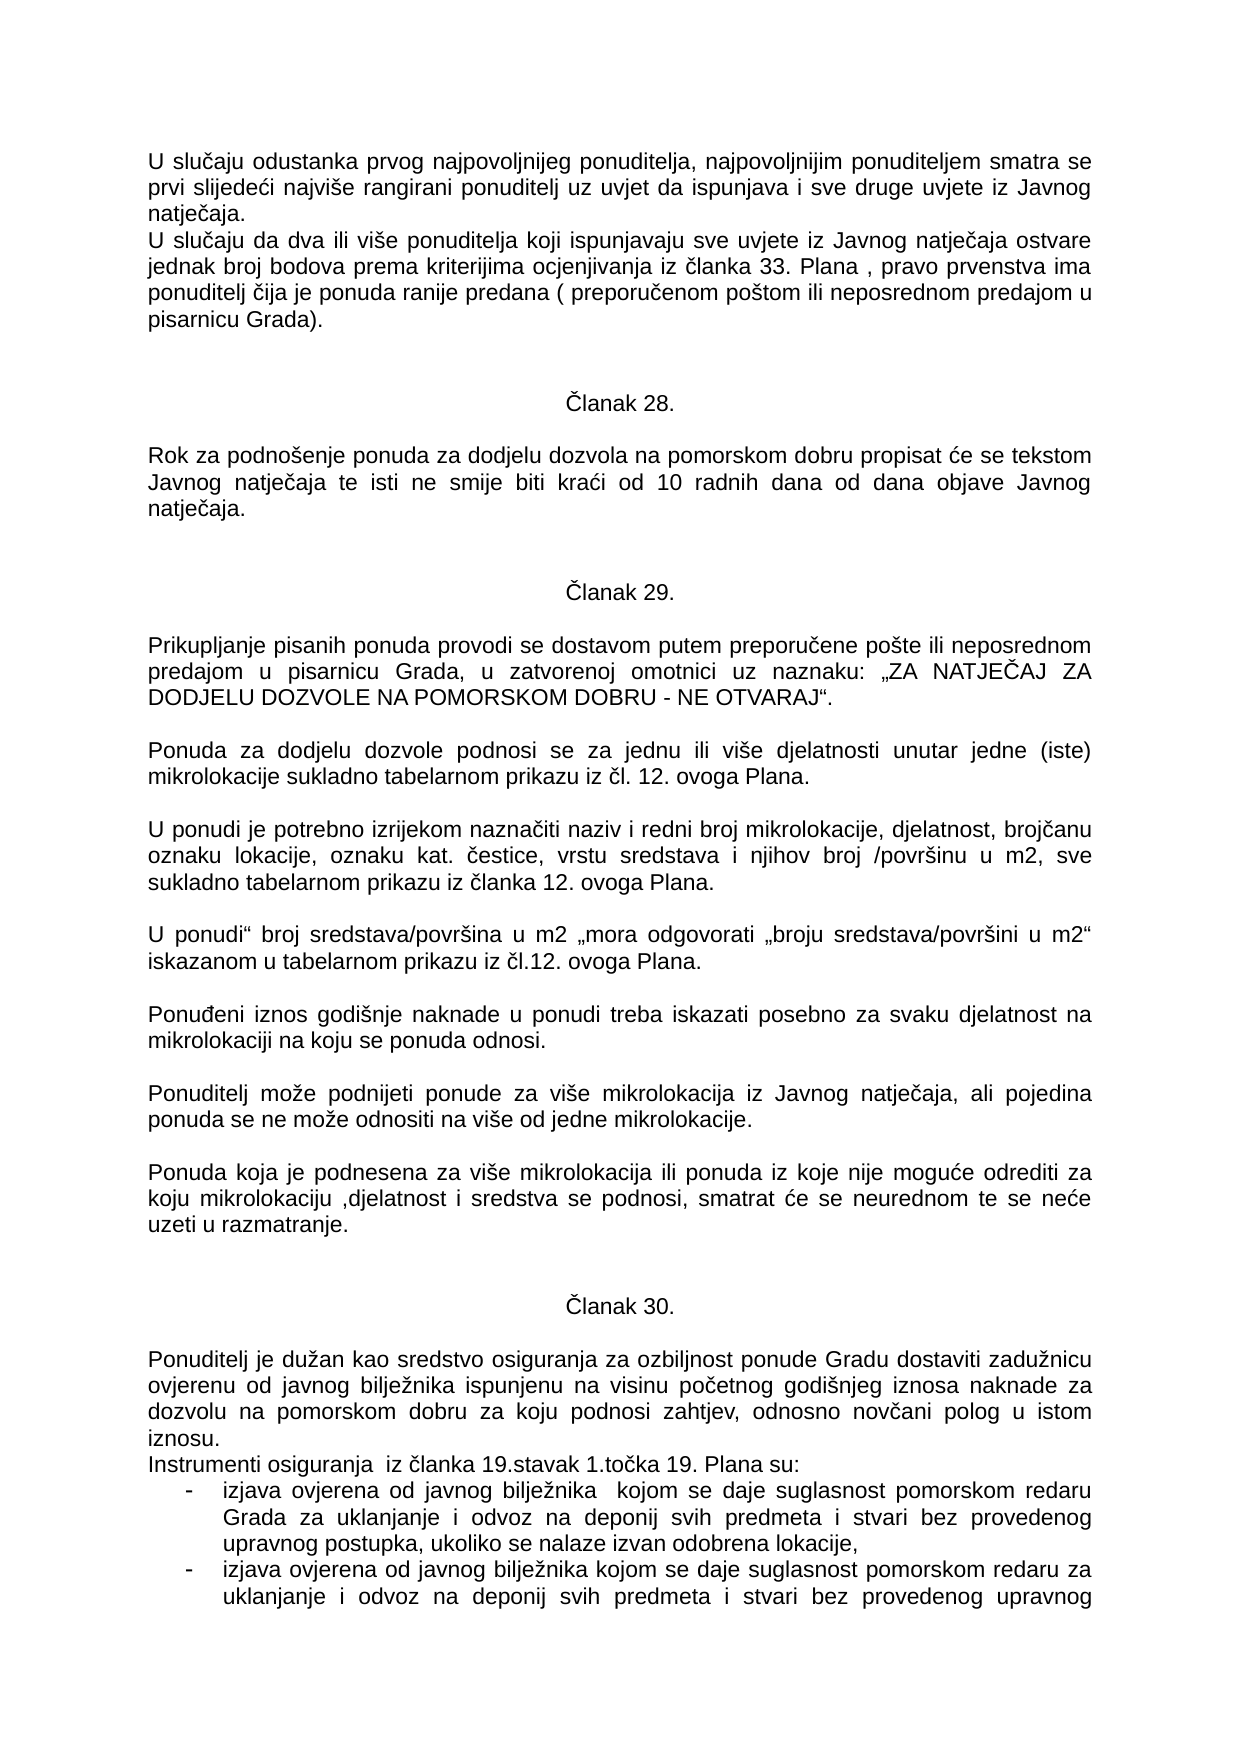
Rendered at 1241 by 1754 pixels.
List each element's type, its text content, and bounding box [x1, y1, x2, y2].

text U slučaju odustanka prvog najpovoljnijeg ponuditelja, najpovoljnijim ponuditeljem smatra se prvi slijedeći najviše rangirani ponuditelj uz uvjet da ispunjava i sve druge uvjete iz Javnog natječaja. [148, 148, 1093, 227]
text Prikupljanje pisanih ponuda provodi se dostavom putem preporučene pošte ili neposrednom predajom u pisarnicu Grada, u zatvorenoj omotnici uz naznaku: „ZA NATJEČAJ ZA DODJELU DOZVOLE NA POMORSKOM DOBRU - NE OTVARAJ“. [148, 632, 1093, 711]
text U slučaju da dva ili više ponuditelja koji ispunjavaju sve uvjete iz Javnog natječaja ostvare jednak broj bodova prema kriterijima ocjenjivanja iz članka 33. Plana , pravo prvenstva ima ponuditelj čija je ponuda ranije predana ( preporučenom poštom ili neposrednom predajom u pisarnicu Grada). [148, 227, 1093, 332]
text Ponuditelj može podnijeti ponude za više mikrolokacija iz Javnog natječaja, ali pojedina ponuda se ne može odnositi na više od jedne mikrolokacije. [148, 1079, 1093, 1132]
text Članak 29. [148, 579, 1093, 605]
text Ponuđeni iznos godišnje naknade u ponudi treba iskazati posebno za svaku djelatnost na mikrolokaciji na koju se ponuda odnosi. [148, 1001, 1093, 1053]
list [185, 1556, 1093, 1609]
text Ponuda za dodjelu dozvole podnosi se za jednu ili više djelatnosti unutar jedne (iste) mikrolokacije sukladno tabelarnom prikazu iz čl. 12. ovoga Plana. [148, 737, 1093, 790]
text Članak 30. [148, 1293, 1093, 1319]
text Ponuda koja je podnesena za više mikrolokacija ili ponuda iz koje nije moguće odrediti za koju mikrolokaciju ,djelatnost i sredstva se podnosi, smatrat će se neurednom te se neće uzeti u razmatranje. [148, 1159, 1093, 1238]
text U ponudi je potrebno izrijekom naznačiti naziv i redni broj mikrolokacije, djelatnost, brojčanu oznaku lokacije, oznaku kat. čestice, vrstu sredstava i njihov broj /površinu u m2, sve sukladno tabelarnom prikazu iz članka 12. ovoga Plana. [148, 816, 1093, 895]
text Instrumenti osiguranja iz članka 19.stavak 1.točka 19. Plana su: [148, 1451, 1093, 1477]
list izjava ovjerena od javnog bilježnika kojom se daje suglasnost pomorskom redaru Grada za uklanjanje i odvoz na deponij svih predmeta i stvari bez provedenog upravnog postupka, ukoliko se nalaze izvan odobrena lokacije, [185, 1477, 1093, 1556]
text Članak 28. [148, 389, 1093, 416]
text Rok za podnošenje ponuda za dodjelu dozvola na pomorskom dobru propisat će se tekstom Javnog natječaja te isti ne smije biti kraći od 10 radnih dana od dana objave Javnog natječaja. [148, 442, 1093, 521]
text Ponuditelj je dužan kao sredstvo osiguranja za ozbiljnost ponude Gradu dostaviti zadužnicu ovjerenu od javnog bilježnika ispunjenu na visinu početnog godišnjeg iznosa naknade za dozvolu na pomorskom dobru za koju podnosi zahtjev, odnosno novčani polog u istom iznosu. [148, 1346, 1093, 1451]
text U ponudi“ broj sredstava/površina u m2 „mora odgovorati „broju sredstava/površini u m2“ iskazanom u tabelarnom prikazu iz čl.12. ovoga Plana. [148, 921, 1093, 974]
